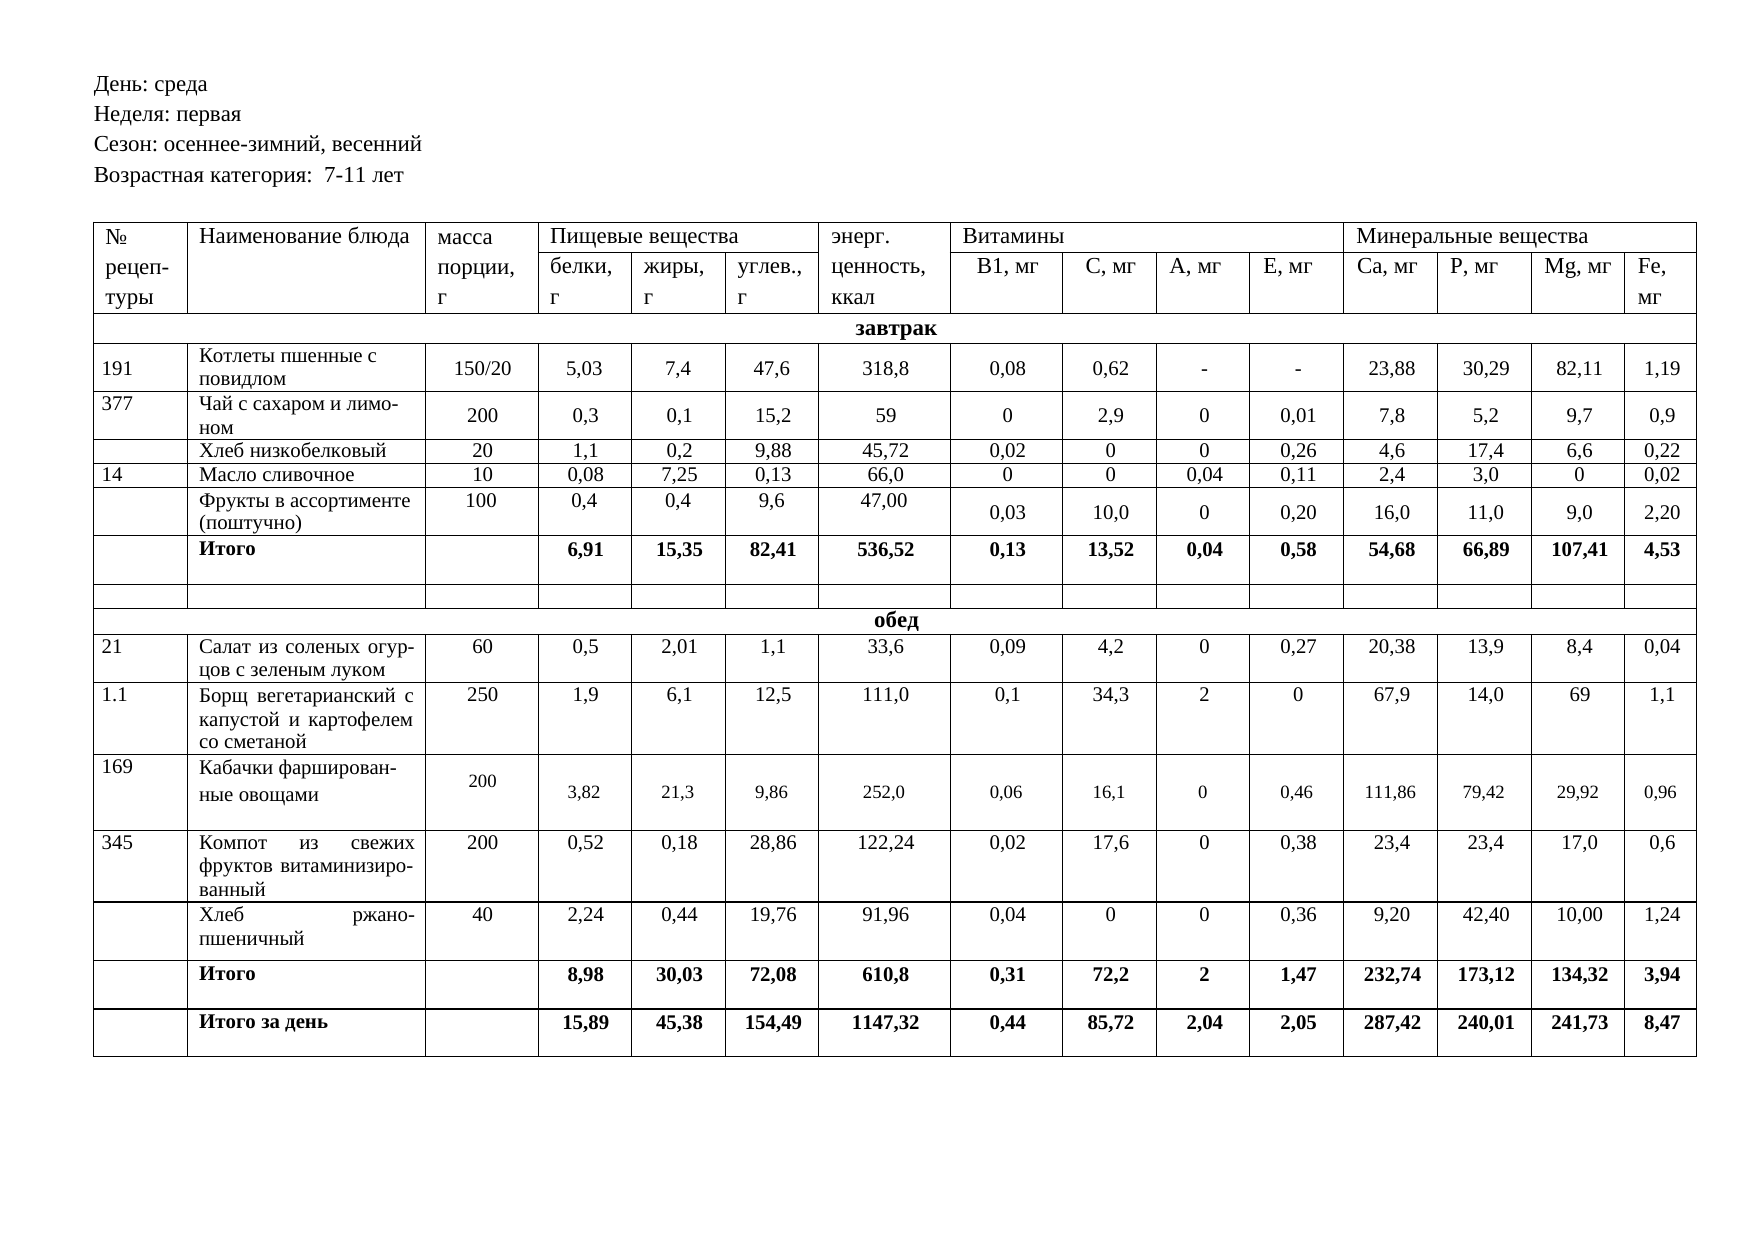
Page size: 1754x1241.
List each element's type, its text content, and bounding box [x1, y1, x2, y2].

table_cell 16,1 [1063, 755, 1156, 829]
table_cell 66,0 [819, 464, 950, 487]
table_cell 0,22 [1625, 440, 1696, 463]
table_cell 4,6 [1344, 440, 1437, 463]
table_cell 10,00 [1532, 903, 1624, 960]
table_cell В1, мг [951, 253, 1062, 312]
table_cell 100 [426, 488, 538, 535]
table_cell 0,08 [951, 344, 1062, 391]
table_cell 150/20 [426, 344, 538, 391]
text День: среда [93, 70, 1725, 96]
table_cell 0 [1250, 683, 1343, 753]
table_cell [426, 961, 538, 1008]
table_cell 0,31 [951, 961, 1062, 1008]
table_cell 7,8 [1344, 392, 1437, 439]
table_cell 45,72 [819, 440, 950, 463]
table_cell 0 [951, 464, 1062, 487]
table_cell 2,05 [1250, 1010, 1343, 1056]
table_cell Борщ вегетарианский с капустой и картофелем со сметаной [188, 683, 425, 753]
table_cell 2,24 [539, 903, 631, 960]
table_cell 2,04 [1157, 1010, 1249, 1056]
table_cell 107,41 [1532, 536, 1624, 584]
table_cell 47,00 [819, 488, 950, 535]
table_cell 1147,32 [819, 1010, 950, 1056]
table_cell жиры, г [632, 253, 725, 312]
table_cell Фрукты в ассортименте (поштучно) [188, 488, 425, 535]
table_cell 33,6 [819, 635, 950, 682]
table_cell Са, мг [1344, 253, 1437, 312]
table_cell 69 [1532, 683, 1624, 753]
table_cell Котлеты пшенные с повидлом [188, 344, 425, 391]
table_cell Итого за день [188, 1010, 425, 1056]
table_cell 0,09 [951, 635, 1062, 682]
table_cell 6,1 [632, 683, 725, 753]
table_cell 536,52 [819, 536, 950, 584]
table_cell 85,72 [1063, 1010, 1156, 1056]
table_cell 7,4 [632, 344, 725, 391]
table_cell 2,9 [1063, 392, 1156, 439]
table_cell 0 [1063, 464, 1156, 487]
table_cell 0,52 [539, 831, 631, 901]
table_cell 9,7 [1532, 392, 1624, 439]
table_cell [1250, 585, 1343, 608]
table_cell 82,11 [1532, 344, 1624, 391]
table_cell 0,08 [539, 464, 631, 487]
table_cell 17,6 [1063, 831, 1156, 901]
table_cell Компот из свежих фруктов витаминизиро- ванный [188, 831, 425, 901]
table_cell 66,89 [1438, 536, 1531, 584]
table_cell 1,9 [539, 683, 631, 753]
table_cell Мg, мг [1532, 253, 1624, 312]
table_header Минеральные вещества [1344, 223, 1696, 252]
table_cell 28,86 [726, 831, 818, 901]
table_cell 0 [1063, 440, 1156, 463]
table_cell 0 [1157, 755, 1249, 829]
table_cell 0,01 [1250, 392, 1343, 439]
table_cell 15,2 [726, 392, 818, 439]
table_cell 252,0 [819, 755, 950, 829]
table_cell 0,2 [632, 440, 725, 463]
table_cell [1157, 585, 1249, 608]
table_cell 5,03 [539, 344, 631, 391]
table_cell 0,04 [1625, 635, 1696, 682]
table_cell 0,46 [1250, 755, 1343, 829]
table_cell завтрак [94, 314, 1696, 343]
table_cell С, мг [1063, 253, 1156, 312]
table_cell 54,68 [1344, 536, 1437, 584]
table_cell 9,6 [726, 488, 818, 535]
table_cell 17,0 [1532, 831, 1624, 901]
table_cell [94, 1010, 187, 1056]
table_cell [1063, 585, 1156, 608]
table_cell 0,11 [1250, 464, 1343, 487]
table_cell 0,1 [951, 683, 1062, 753]
table_cell 345 [94, 831, 187, 901]
table_cell [426, 1010, 538, 1056]
table_cell 154,49 [726, 1010, 818, 1056]
table_cell 9,20 [1344, 903, 1437, 960]
table_cell 232,74 [1344, 961, 1437, 1008]
table_cell 610,8 [819, 961, 950, 1008]
table_cell [1438, 585, 1531, 608]
table_cell 0,13 [726, 464, 818, 487]
table_cell 1,1 [726, 635, 818, 682]
table_cell Е, мг [1250, 253, 1343, 312]
table_cell 8,47 [1625, 1010, 1696, 1056]
table_cell 0,02 [951, 440, 1062, 463]
table_cell 0 [1157, 392, 1249, 439]
table_cell 17,4 [1438, 440, 1531, 463]
table_cell 0,04 [951, 903, 1062, 960]
table_cell 29,92 [1532, 755, 1624, 829]
table_cell 10,0 [1063, 488, 1156, 535]
table_cell Хлеб ржано- пшеничный [188, 903, 425, 960]
table_cell 191 [94, 344, 187, 391]
table_header № рецеп- туры [94, 223, 187, 312]
table_cell 0,06 [951, 755, 1062, 829]
table_cell 82,41 [726, 536, 818, 584]
table_cell 60 [426, 635, 538, 682]
table_cell 0,02 [1625, 464, 1696, 487]
table_cell 3,82 [539, 755, 631, 829]
table_cell 0,58 [1250, 536, 1343, 584]
table_cell 250 [426, 683, 538, 753]
table_cell 0,1 [632, 392, 725, 439]
table_cell 0,4 [632, 488, 725, 535]
table_cell 0 [951, 392, 1062, 439]
table_cell 0 [1532, 464, 1624, 487]
table_cell Р, мг [1438, 253, 1531, 312]
table_cell 2,4 [1344, 464, 1437, 487]
table_cell 0,6 [1625, 831, 1696, 901]
table_cell 2,20 [1625, 488, 1696, 535]
table_cell 7,25 [632, 464, 725, 487]
table_cell Масло сливочное [188, 464, 425, 487]
table_cell А, мг [1157, 253, 1249, 312]
table_cell 0,04 [1157, 464, 1249, 487]
table_cell 169 [94, 755, 187, 829]
table_cell 200 [426, 392, 538, 439]
table_cell обед [94, 609, 1696, 634]
table_cell 4,53 [1625, 536, 1696, 584]
table_cell Итого [188, 961, 425, 1008]
table_cell 72,08 [726, 961, 818, 1008]
table_cell 0 [1157, 440, 1249, 463]
table_cell 8,98 [539, 961, 631, 1008]
table_cell 5,2 [1438, 392, 1531, 439]
table_cell 2 [1157, 683, 1249, 753]
table_cell 2,01 [632, 635, 725, 682]
table_cell 0 [1157, 635, 1249, 682]
table_cell [951, 585, 1062, 608]
table_header энерг. ценность, ккал [819, 223, 950, 312]
table_cell 0,38 [1250, 831, 1343, 901]
table_cell [94, 585, 187, 608]
table_cell Кабачки фарширован- ные овощами [188, 755, 425, 829]
table_cell - [1157, 344, 1249, 391]
table_cell 0,4 [539, 488, 631, 535]
table_cell 23,88 [1344, 344, 1437, 391]
table_cell Чай с сахаром и лимо- ном [188, 392, 425, 439]
table_cell 1.1 [94, 683, 187, 753]
table_cell 2 [1157, 961, 1249, 1008]
table_cell [94, 488, 187, 535]
table_cell 47,6 [726, 344, 818, 391]
table_cell 0,3 [539, 392, 631, 439]
table_cell [726, 585, 818, 608]
table_cell 111,0 [819, 683, 950, 753]
table_cell 1,19 [1625, 344, 1696, 391]
table_cell 200 [426, 831, 538, 901]
table_cell 173,12 [1438, 961, 1531, 1008]
table_header масса порции, г [426, 223, 538, 312]
text Сезон: осеннее-зимний, весенний Возрастная категория: 7-11 лет [93, 130, 424, 187]
table_cell 91,96 [819, 903, 950, 960]
text Неделя: первая [93, 100, 1725, 126]
table_cell 200 [426, 755, 538, 829]
table_cell 0,13 [951, 536, 1062, 584]
table_cell 122,24 [819, 831, 950, 901]
table_cell 9,88 [726, 440, 818, 463]
table_cell 9,86 [726, 755, 818, 829]
table_cell 0,5 [539, 635, 631, 682]
table_cell белки, г [539, 253, 631, 312]
table_cell 240,01 [1438, 1010, 1531, 1056]
table_cell 241,73 [1532, 1010, 1624, 1056]
table_cell 21,3 [632, 755, 725, 829]
table_cell 19,76 [726, 903, 818, 960]
table_cell 16,0 [1344, 488, 1437, 535]
table_cell 1,1 [539, 440, 631, 463]
table_cell 20 [426, 440, 538, 463]
table_cell 318,8 [819, 344, 950, 391]
table_cell 30,29 [1438, 344, 1531, 391]
table_cell Салат из соленых огур- цов с зеленым луком [188, 635, 425, 682]
table_cell 14,0 [1438, 683, 1531, 753]
table_cell Хлеб низкобелковый [188, 440, 425, 463]
table_cell 1,47 [1250, 961, 1343, 1008]
table_cell 15,89 [539, 1010, 631, 1056]
table_cell [426, 536, 538, 584]
table_cell 67,9 [1344, 683, 1437, 753]
table_cell 4,2 [1063, 635, 1156, 682]
table_cell 3,94 [1625, 961, 1696, 1008]
table_cell 0,04 [1157, 536, 1249, 584]
table_cell 0,44 [632, 903, 725, 960]
table_cell [94, 440, 187, 463]
table_cell 0,9 [1625, 392, 1696, 439]
table_cell 0,96 [1625, 755, 1696, 829]
table_cell [1625, 585, 1696, 608]
table_cell 30,03 [632, 961, 725, 1008]
table_cell 34,3 [1063, 683, 1156, 753]
table_cell 0,20 [1250, 488, 1343, 535]
table_cell - [1250, 344, 1343, 391]
table_cell [1344, 585, 1437, 608]
table_cell 13,9 [1438, 635, 1531, 682]
table_cell Итого [188, 536, 425, 584]
table_cell [632, 585, 725, 608]
table_header Наименование блюда [188, 223, 425, 312]
table_cell 21 [94, 635, 187, 682]
table_cell 0,44 [951, 1010, 1062, 1056]
table_cell 11,0 [1438, 488, 1531, 535]
table_cell 377 [94, 392, 187, 439]
table_cell 79,42 [1438, 755, 1531, 829]
table_header Пищевые вещества [539, 223, 818, 252]
table_cell [94, 903, 187, 960]
table_cell 0,36 [1250, 903, 1343, 960]
table_cell 72,2 [1063, 961, 1156, 1008]
table_cell 6,91 [539, 536, 631, 584]
table_cell 111,86 [1344, 755, 1437, 829]
table_cell 15,35 [632, 536, 725, 584]
table_cell 0 [1063, 903, 1156, 960]
table_cell 0,18 [632, 831, 725, 901]
table_cell 40 [426, 903, 538, 960]
table_cell 10 [426, 464, 538, 487]
table_cell Fe, мг [1625, 253, 1696, 312]
table_header Витамины [951, 223, 1343, 252]
table_cell 12,5 [726, 683, 818, 753]
table_cell 23,4 [1438, 831, 1531, 901]
table_cell 0,02 [951, 831, 1062, 901]
table_cell 0 [1157, 831, 1249, 901]
table_cell 1,1 [1625, 683, 1696, 753]
table_cell 8,4 [1532, 635, 1624, 682]
table_cell 0 [1157, 903, 1249, 960]
table_cell 6,6 [1532, 440, 1624, 463]
table_cell [1532, 585, 1624, 608]
table_cell углев., г [726, 253, 818, 312]
table_cell [539, 585, 631, 608]
table_cell 13,52 [1063, 536, 1156, 584]
table_cell [188, 585, 425, 608]
table_cell 134,32 [1532, 961, 1624, 1008]
table_cell 20,38 [1344, 635, 1437, 682]
table_cell [426, 585, 538, 608]
table_cell 3,0 [1438, 464, 1531, 487]
table_cell 0,26 [1250, 440, 1343, 463]
table_cell 14 [94, 464, 187, 487]
table_cell 0,03 [951, 488, 1062, 535]
table_cell 9,0 [1532, 488, 1624, 535]
table_cell 0,62 [1063, 344, 1156, 391]
table_cell [94, 536, 187, 584]
table_cell 59 [819, 392, 950, 439]
table_cell 23,4 [1344, 831, 1437, 901]
table_cell 0 [1157, 488, 1249, 535]
table_cell 1,24 [1625, 903, 1696, 960]
table_cell 45,38 [632, 1010, 725, 1056]
table_cell [94, 961, 187, 1008]
table_cell 42,40 [1438, 903, 1531, 960]
table_cell [819, 585, 950, 608]
table_cell 0,27 [1250, 635, 1343, 682]
table_cell 287,42 [1344, 1010, 1437, 1056]
